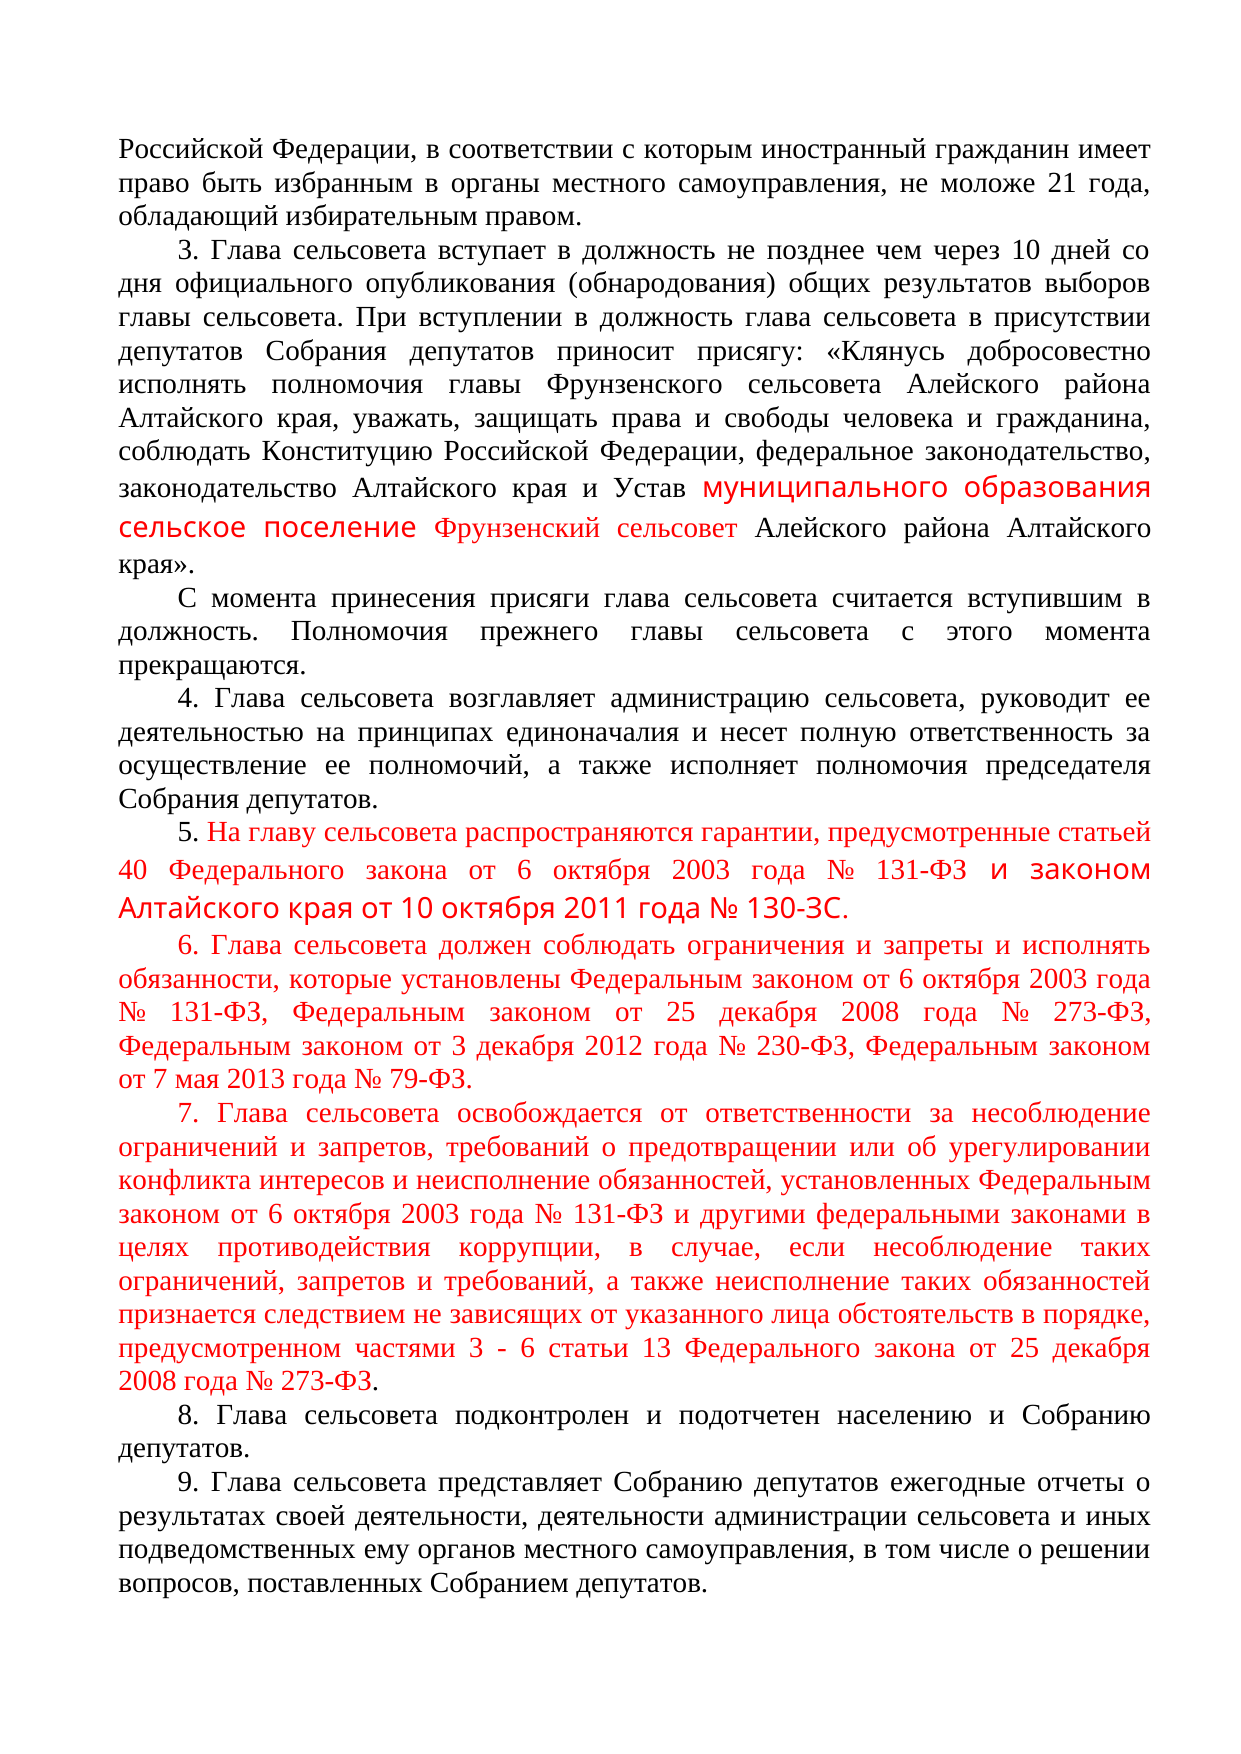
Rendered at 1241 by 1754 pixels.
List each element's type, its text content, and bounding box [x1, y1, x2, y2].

text 9. Глава сельсовета представляет Собранию депутатов ежегодные отчеты о результатах своей деятельности, деятельности администрации сельсовета и иных подведомственных ему органов местного самоуправления, в том числе о решении вопросов, поставленных Собранием депутатов. [118, 1464, 1152, 1598]
text 4. Глава сельсовета возглавляет администрацию сельсовета, руководит ее деятельностью на принципах единоначалия и несет полную ответственность за осуществление ее полномочий, а также исполняет полномочия председателя Собрания депутатов. [118, 680, 1152, 814]
text С момента принесения присяги глава сельсовета считается вступившим в должность. Полномочия прежнего главы сельсовета с этого момента прекращаются. [118, 580, 1152, 680]
text 5. На главу сельсовета распространяются гарантии, предусмотренные статьей 40 Федерального закона от 6 октября 2003 года № 131-ФЗ и законом Алтайского края от 10 октября 2011 года № 130-ЗС. [118, 814, 1152, 927]
text 8. Глава сельсовета подконтролен и подотчетен населению и Собранию депутатов. [118, 1397, 1152, 1464]
text 3. Глава сельсовета вступает в должность не позднее чем через 10 дней со дня официального опубликования (обнародования) общих результатов выборов главы сельсовета. При вступлении в должность глава сельсовета в присутствии депутатов Собрания депутатов приносит присягу: «Клянусь добросовестно исполнять полномочия главы Фрунзенского сельсовета Алейского района Алтайского края, уважать, защищать права и свободы человека и гражданина, соблюдать Конституцию Российской Федерации, федеральное законодательство, законодательство Алтайского края и Устав муниципального образования сельское поселение Фрунзенский сельсовет Алейского района Алтайского края». [118, 232, 1152, 580]
text 7. Глава сельсовета освобождается от ответственности за несоблюдение ограничений и запретов, требований о предотвращении или об урегулировании конфликта интересов и неисполнение обязанностей, установленных Федеральным законом от 6 октября 2003 года № 131-ФЗ и другими федеральными законами в целях противодействия коррупции, в случае, если несоблюдение таких ограничений, запретов и требований, а также неисполнение таких обязанностей признается следствием не зависящих от указанного лица обстоятельств в порядке, предусмотренном частями 3 - 6 статьи 13 Федерального закона от 25 декабря 2008 года № 273-ФЗ. [118, 1095, 1152, 1397]
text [118, 131, 1152, 232]
text 6. Глава сельсовета должен соблюдать ограничения и запреты и исполнять обязанности, которые установлены Федеральным законом от 6 октября 2003 года № 131-ФЗ, Федеральным законом от 25 декабря 2008 года № 273-ФЗ, Федеральным законом от 3 декабря 2012 года № 230-ФЗ, Федеральным законом от 7 мая 2013 года № 79-ФЗ. [118, 927, 1152, 1095]
